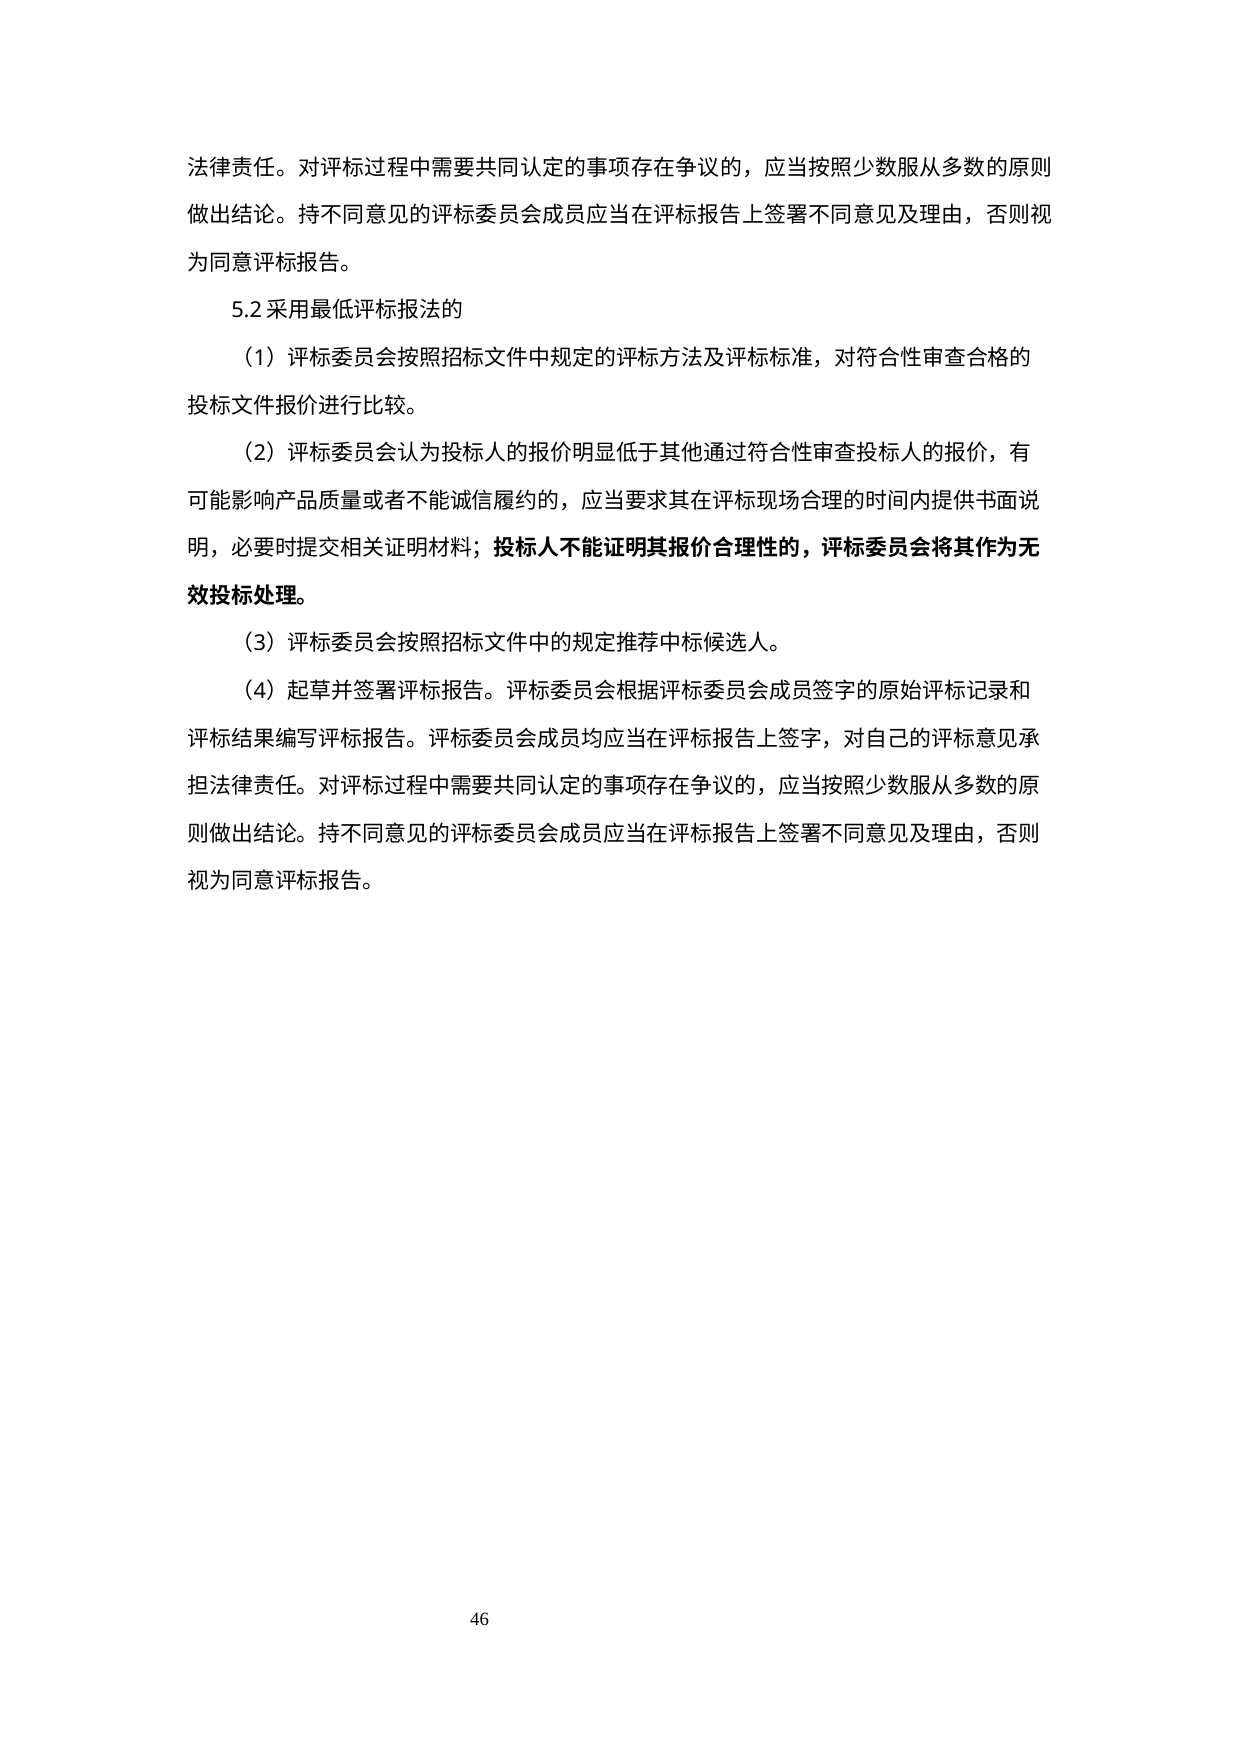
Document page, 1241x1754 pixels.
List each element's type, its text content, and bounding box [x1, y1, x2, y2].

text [187, 150, 1053, 277]
text （1）评标委员会按照招标文件中规定的评标方法及评标标准，对符合性审查合格的投标文件报价进行比较。 [187, 340, 1053, 419]
text （3）评标委员会按照招标文件中的规定推荐中标候选人。 [187, 625, 1053, 657]
text （2）评标委员会认为投标人的报价明显低于其他通过符合性审查投标人的报价，有可能影响产品质量或者不能诚信履约的，应当要求其在评标现场合理的时间内提供书面说明，必要时提交相关证明材料；投标人不能证明其报价合理性的，评标委员会将其作为无效投标处理。 [187, 435, 1053, 609]
text 5.2采用最低评标报法的 [187, 292, 1053, 324]
text （4）起草并签署评标报告。评标委员会根据评标委员会成员签字的原始评标记录和评标结果编写评标报告。评标委员会成员均应当在评标报告上签字，对自己的评标意见承担法律责任。对评标过程中需要共同认定的事项存在争议的，应当按照少数服从多数的原则做出结论。持不同意见的评标委员会成员应当在评标报告上签署不同意见及理由，否则视为同意评标报告。 [187, 673, 1053, 895]
